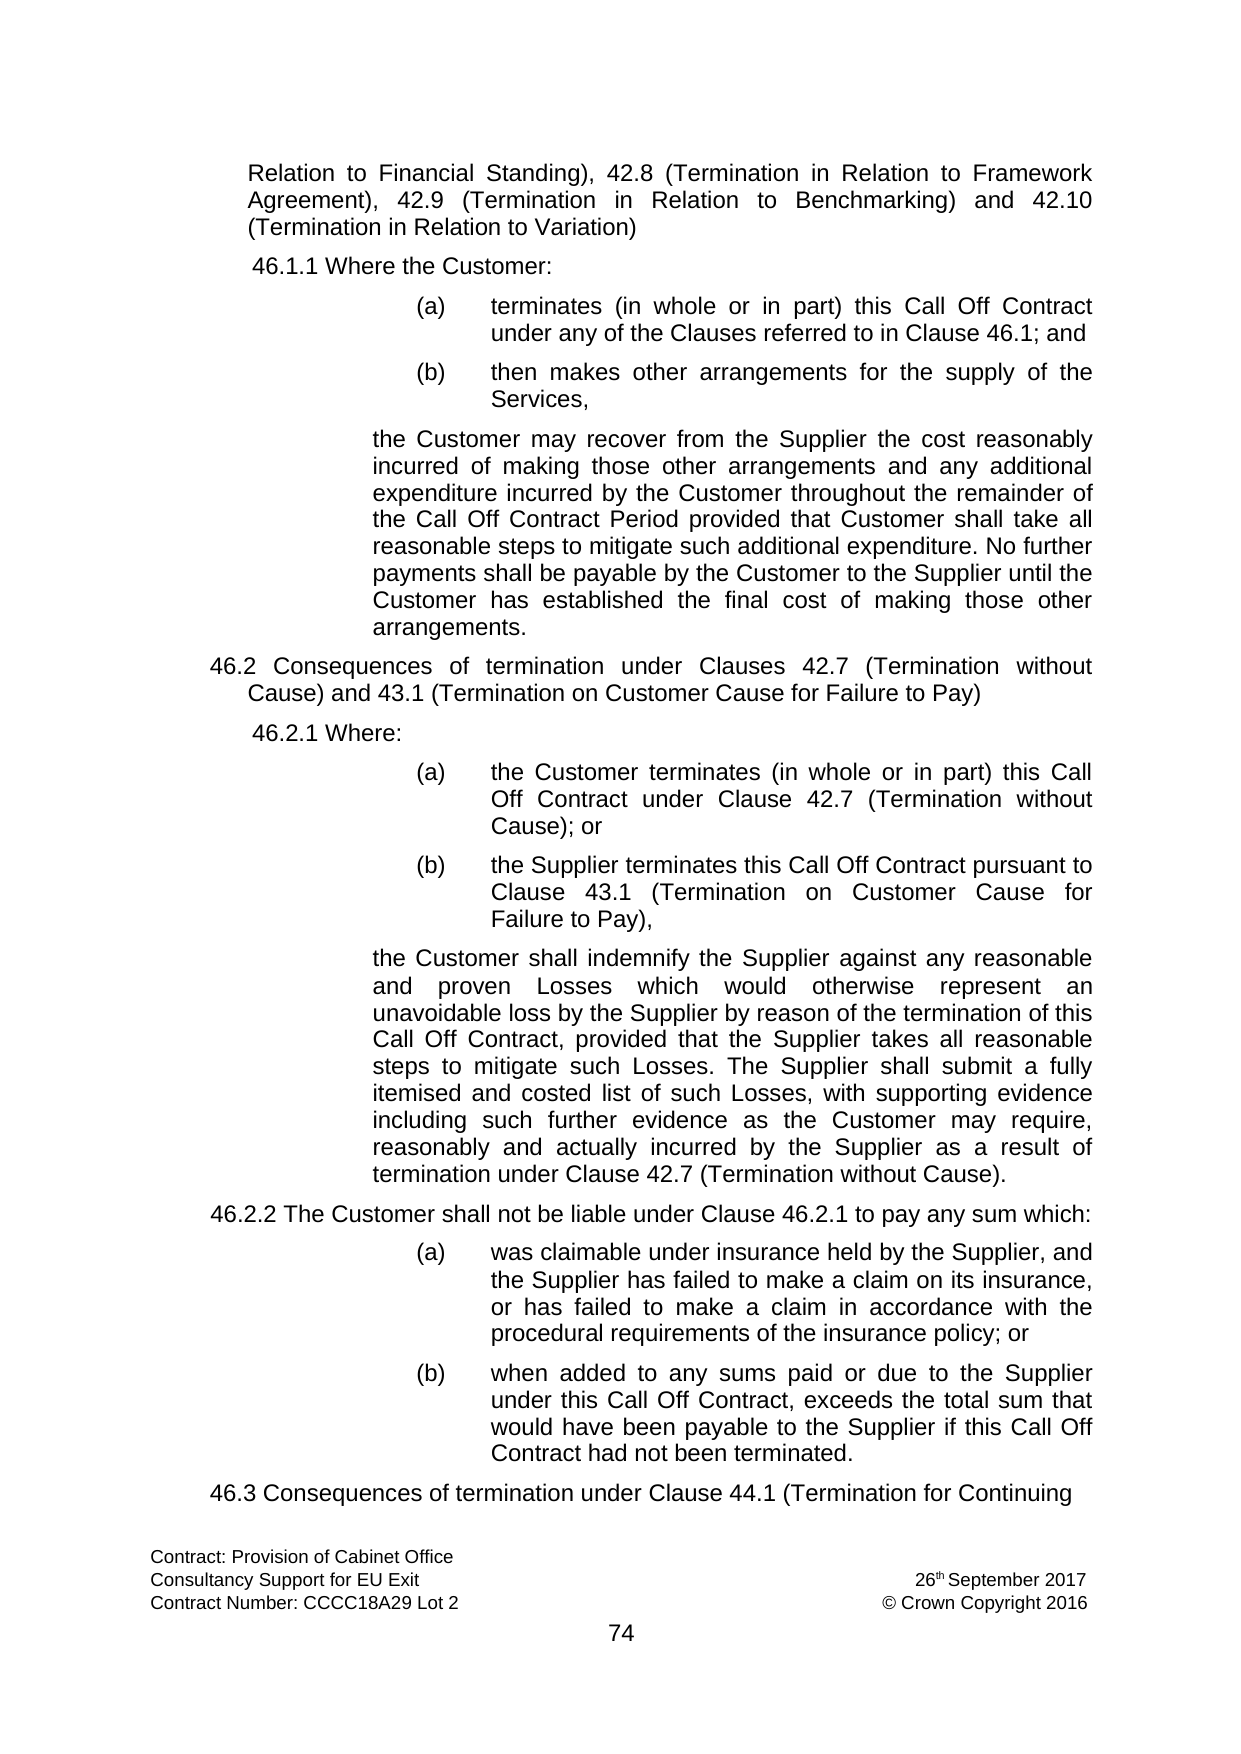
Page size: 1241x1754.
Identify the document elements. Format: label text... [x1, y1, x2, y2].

list terminates (in whole or in part) this Call Off Contract under any of the Clauses referred to in Clause 46.1; and [416, 293, 1094, 347]
list the Supplier terminates this Call Off Contract pursuant to Clause 43.1 (Termination on Customer Cause for Failure to Pay), [416, 852, 1094, 933]
text 46.3 Consequences of termination under Clause 44.1 (Termination for Continuing [209, 1480, 1094, 1506]
text 46.1.1 Where the Customer: [252, 253, 1094, 280]
list when added to any sums paid or due to the Supplier under this Call Off Contract, exceeds the total sum that would have been payable to the Supplier if this Call Off Contract had not been terminated. [416, 1359, 1094, 1467]
text 46.2.1 Where: [252, 719, 1094, 746]
list was claimable under insurance held by the Supplier, and the Supplier has failed to make a claim on its insurance, or has failed to make a claim in accordance with the procedural requirements of the insurance policy; or [416, 1239, 1094, 1347]
list the Customer terminates (in whole or in part) this Call Off Contract under Clause 42.7 (Termination without Cause); or [416, 759, 1094, 839]
text 46.2 Consequences of termination under Clauses 42.7 (Termination without Cause) and 43.1 (Termination on Customer Cause for Failure to Pay) [209, 653, 1094, 707]
text the Customer shall indemnify the Supplier against any reasonable and proven Losses which would otherwise represent an unavoidable loss by the Supplier by reason of the termination of this Call Off Contract, provided that the Supplier takes all reasonable steps to mitigate such Losses. The Supplier shall submit a fully itemised and costed list of such Losses, with supporting evidence including such further evidence as the Customer may require, reasonably and actually incurred by the Supplier as a result of termination under Clause 42.7 (Termination without Cause). [372, 946, 1094, 1187]
list then makes other arrangements for the supply of the Services, [416, 359, 1094, 413]
text 46.2.2 The Customer shall not be liable under Clause 46.2.1 to pay any sum which: [164, 1200, 1093, 1228]
text the Customer may recover from the Supplier the cost reasonably incurred of making those other arrangements and any additional expenditure incurred by the Customer throughout the remainder of the Call Off Contract Period provided that Customer shall take all reasonable steps to mitigate such additional expenditure. No further payments shall be payable by the Customer to the Supplier until the Customer has established the final cost of making those other arrangements. [372, 426, 1094, 641]
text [209, 160, 1094, 241]
